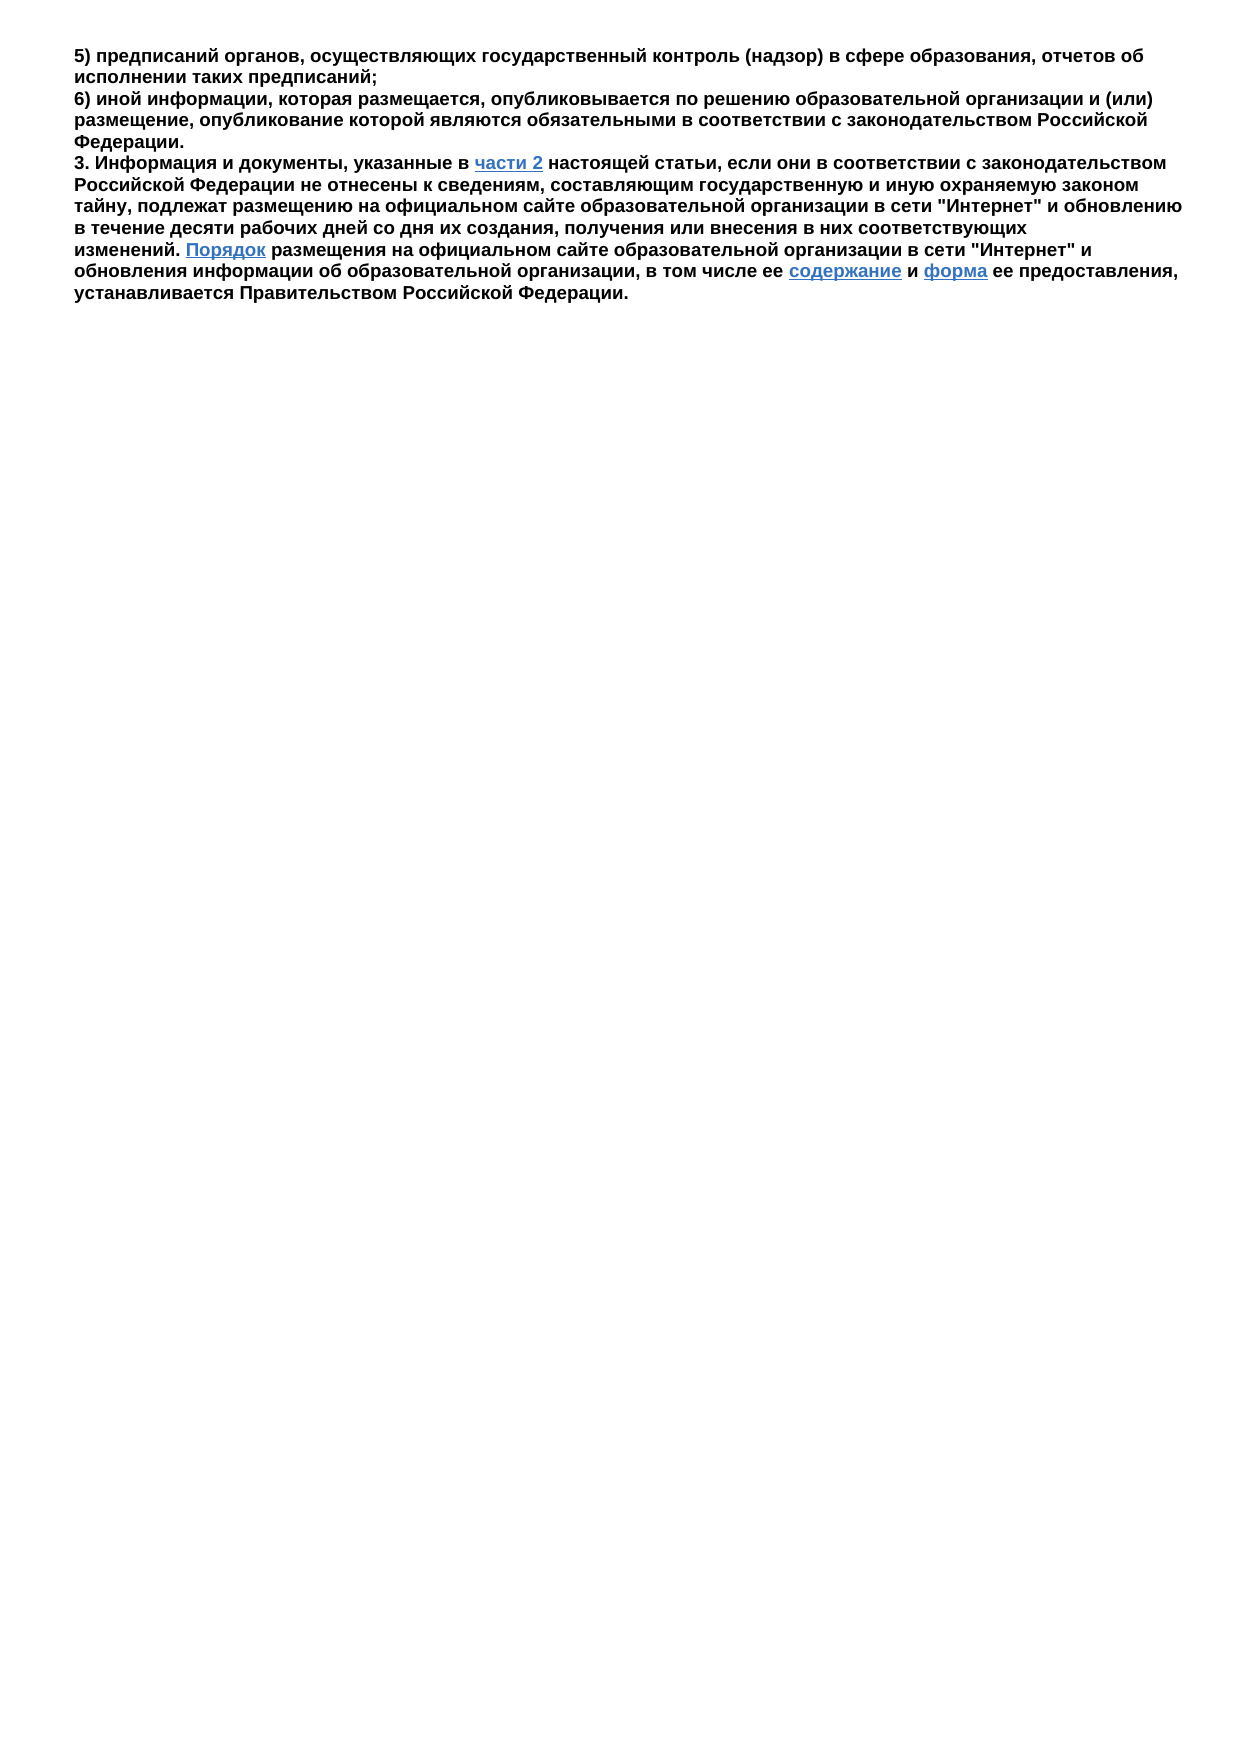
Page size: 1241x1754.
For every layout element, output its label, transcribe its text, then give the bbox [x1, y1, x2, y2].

text 3. Информация и документы, указанные в части 2 настоящей статьи, если они в соответствии с законодательством Российской Федерации не отнесены к сведениям, составляющим государственную и иную охраняемую законом тайну, подлежат размещению на официальном сайте образовательной организации в сети "Интернет" и обновлению в течение десяти рабочих дней со дня их создания, получения или внесения в них соответствующих изменений. Порядок размещения на официальном сайте образовательной организации в сети "Интернет" и обновления информации об образовательной организации, в том числе ее содержание и форма ее предоставления, устанавливается Правительством Российской Федерации. [74, 152, 1196, 303]
text 6) иной информации, которая размещается, опубликовывается по решению образовательной организации и (или) размещение, опубликование которой являются обязательными в соответствии с законодательством Российской Федерации. [74, 87, 1196, 152]
text 5) предписаний органов, осуществляющих государственный контроль (надзор) в сфере образования, отчетов об исполнении таких предписаний; [74, 44, 1196, 87]
